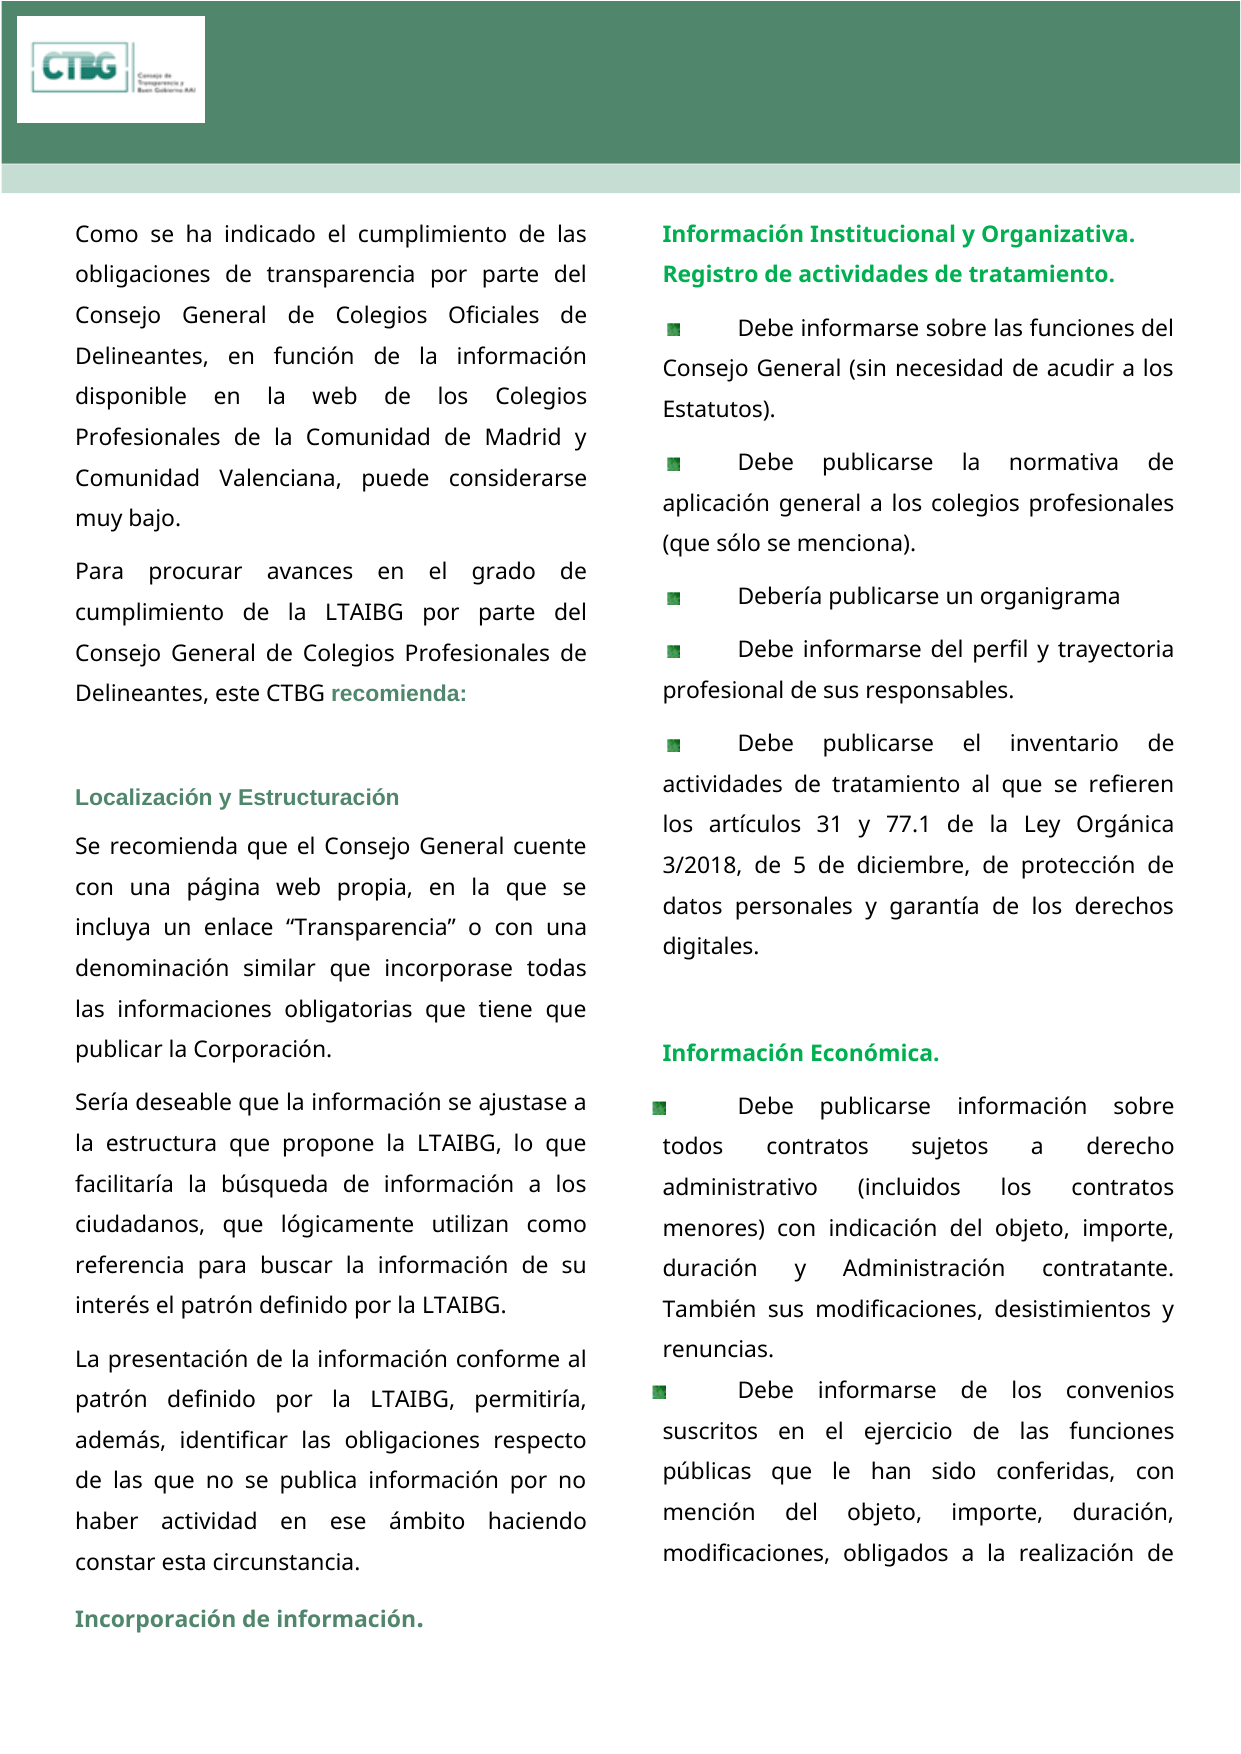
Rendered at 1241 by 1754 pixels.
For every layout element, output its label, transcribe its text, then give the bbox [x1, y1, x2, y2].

text Sería deseable que la información se ajustase a la estructura que propone la LTAIBG, lo que facilitaría la búsqueda de información a los ciudadanos, que lógicamente utilizan como referencia para buscar la información de su interés el patrón definido por la LTAIBG. [75, 1086, 587, 1321]
list Debe informarse del perfil y trayectoria profesional de sus responsables. [662, 633, 1174, 705]
text La presentación de la información conforme al patrón definido por la LTAIBG, permitiría, además, identificar las obligaciones respecto de las que no se publica información por no haber actividad en ese ámbito haciendo constar esta circunstancia. [75, 1343, 587, 1577]
picture [663, 588, 680, 605]
list Debe publicarse la normativa de aplicación general a los colegios profesionales (que sólo se menciona). [662, 446, 1174, 558]
text Se recomienda que el Consejo General cuente con una página web propia, en la que se incluya un enlace “Transparencia” o con una denominación similar que incorporase todas las informaciones obligatorias que tiene que publicar la Corporación. [75, 830, 587, 1064]
picture [663, 735, 680, 752]
list Debe publicarse el inventario de actividades de tratamiento al que se refieren los artículos 31 y 77.1 de la Ley Orgánica 3/2018, de 5 de diciembre, de protección de datos personales y garantía de los derechos digitales. [662, 727, 1174, 962]
text Información Económica. [662, 1037, 1174, 1068]
picture [648, 1381, 666, 1399]
subtitle Información Institucional y Organizativa. Registro de actividades de tratamiento. [662, 194, 1174, 290]
list Debe informarse sobre las funciones del Consejo General (sin necesidad de acudir a los Estatutos). [662, 312, 1174, 424]
picture [663, 453, 680, 471]
subtitle Localización y Estructuración [75, 783, 587, 810]
text Incorporación de información. [75, 1599, 587, 1636]
list Debería publicarse un organigrama [662, 580, 1174, 612]
picture [663, 319, 680, 336]
picture [648, 1097, 666, 1115]
text Para procurar avances en el grado de cumplimiento de la LTAIBG por parte del Consejo General de Colegios Profesionales de Delineantes, este CTBG recomienda: [75, 555, 587, 708]
list Debe publicarse información sobre todos contratos sujetos a derecho administrativo (incluidos los contratos menores) con indicación del objeto, importe, duración y Administración contratante. También sus modificaciones, desistimientos y renuncias. [647, 1090, 1174, 1365]
text Como se ha indicado el cumplimiento de las obligaciones de transparencia por parte del Consejo General de Colegios Oficiales de Delineantes, en función de la información disponible en la web de los Colegios Profesionales de la Comunidad de Madrid y Comunidad Valenciana, puede considerarse muy bajo. [75, 194, 587, 533]
picture [663, 641, 680, 658]
